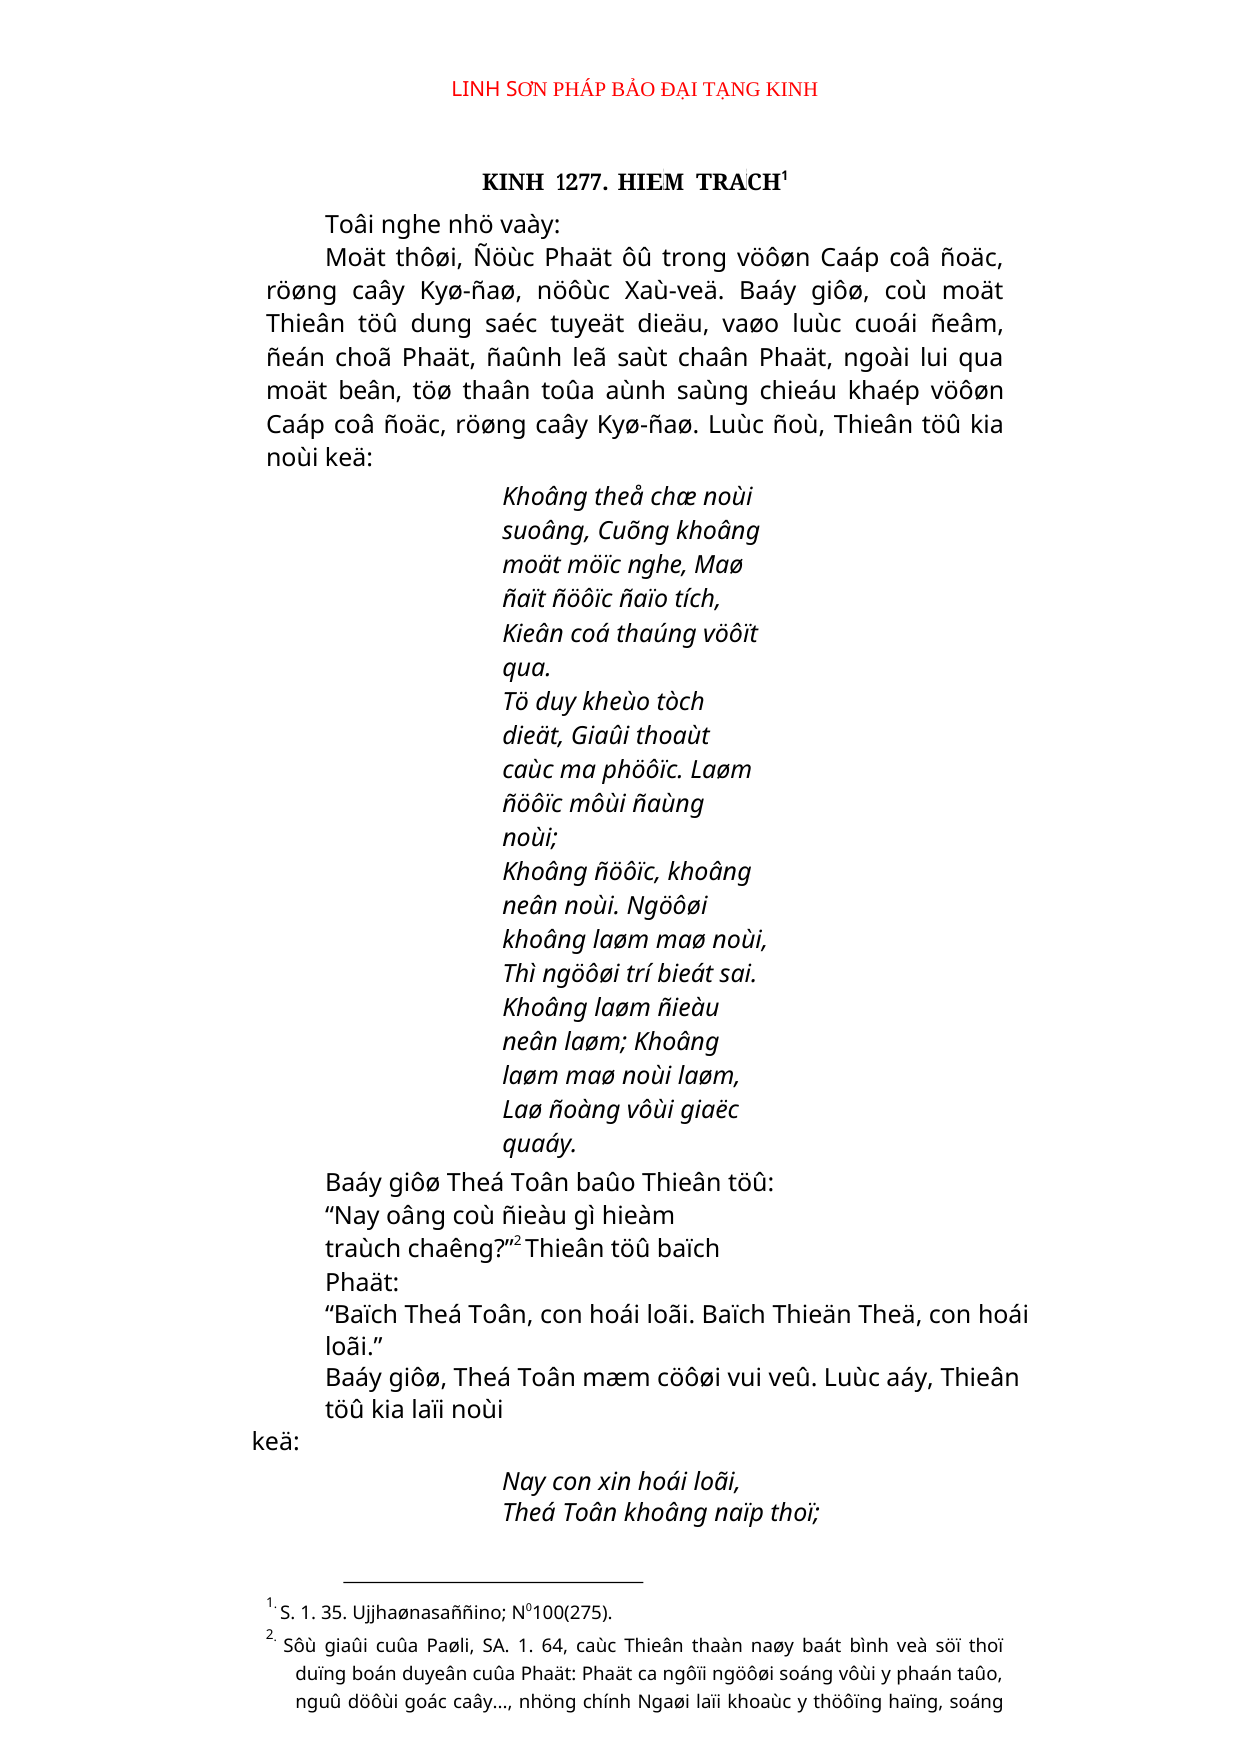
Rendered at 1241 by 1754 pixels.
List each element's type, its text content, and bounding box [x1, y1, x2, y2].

text 1. S. 1. 35. Ujjhaønasaññino; N0100(275). [266, 1592, 1065, 1625]
text Theá Toân khoâng naïp thoï; [502, 1496, 1065, 1528]
text keä: [175, 1424, 299, 1457]
text KINH 1277. HIEÀM TRAÙCH1 [449, 166, 821, 197]
text Moät thôøi, Ñöùc Phaät ôû trong vöôøn Caáp coâ ñoäc, röøng caây Kyø-ñaø, nöôùc Xaù-veä. Baáy giôø, coù moät Thieân töû dung saéc tuyeät dieäu, vaøo luùc cuoái ñeâm, ñeán choã Phaät, ñaûnh leã saùt chaân Phaät, ngoài lui qua moät beân, töø thaân toûa aùnh saùng chieáu khaép vöôøn Caáp coâ ñoäc, röøng caây Kyø-ñaø. Luùc ñoù, Thieân töû kia noùi keä: [266, 240, 1004, 474]
text Baáy giôø Theá Toân baûo Thieân töû: [325, 1166, 1065, 1198]
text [266, 1625, 1004, 1714]
text Baáy giôø, Theá Toân mæm cöôøi vui veû. Luùc aáy, Thieân töû kia laïi noùi [325, 1361, 1065, 1424]
text Khoâng theå chæ noùi suoâng, Cuõng khoâng moät möïc nghe, Maø ñaït ñöôïc ñaïo tích, Kieân coá thaúng vöôït qua. [502, 479, 782, 683]
text Khoâng laøm ñieàu neân laøm; Khoâng laøm maø noùi laøm, Laø ñoàng vôùi giaëc quaáy. [502, 990, 765, 1160]
text “Nay oâng coù ñieàu gì hieàm traùch chaêng?”2 Thieân töû baïch Phaät: [325, 1198, 755, 1298]
text “Baïch Theá Toân, con hoái loãi. Baïch Thieän Theä, con hoái loãi.” [325, 1298, 1065, 1361]
text Toâi nghe nhö vaày: [325, 207, 1065, 239]
text LINH SƠN PHÁP BẢO ĐẠI TẠNG KINH [449, 74, 820, 103]
text Tö duy kheùo tòch dieät, Giaûi thoaùt caùc ma phöôïc. Laøm ñöôïc môùi ñaùng noùi; [502, 683, 763, 854]
text Khoâng ñöôïc, khoâng neân noùi. Ngöôøi khoâng laøm maø noùi, Thì ngöôøi trí bieát sai. [502, 854, 792, 990]
text Nay con xin hoái loãi, [502, 1464, 1065, 1496]
